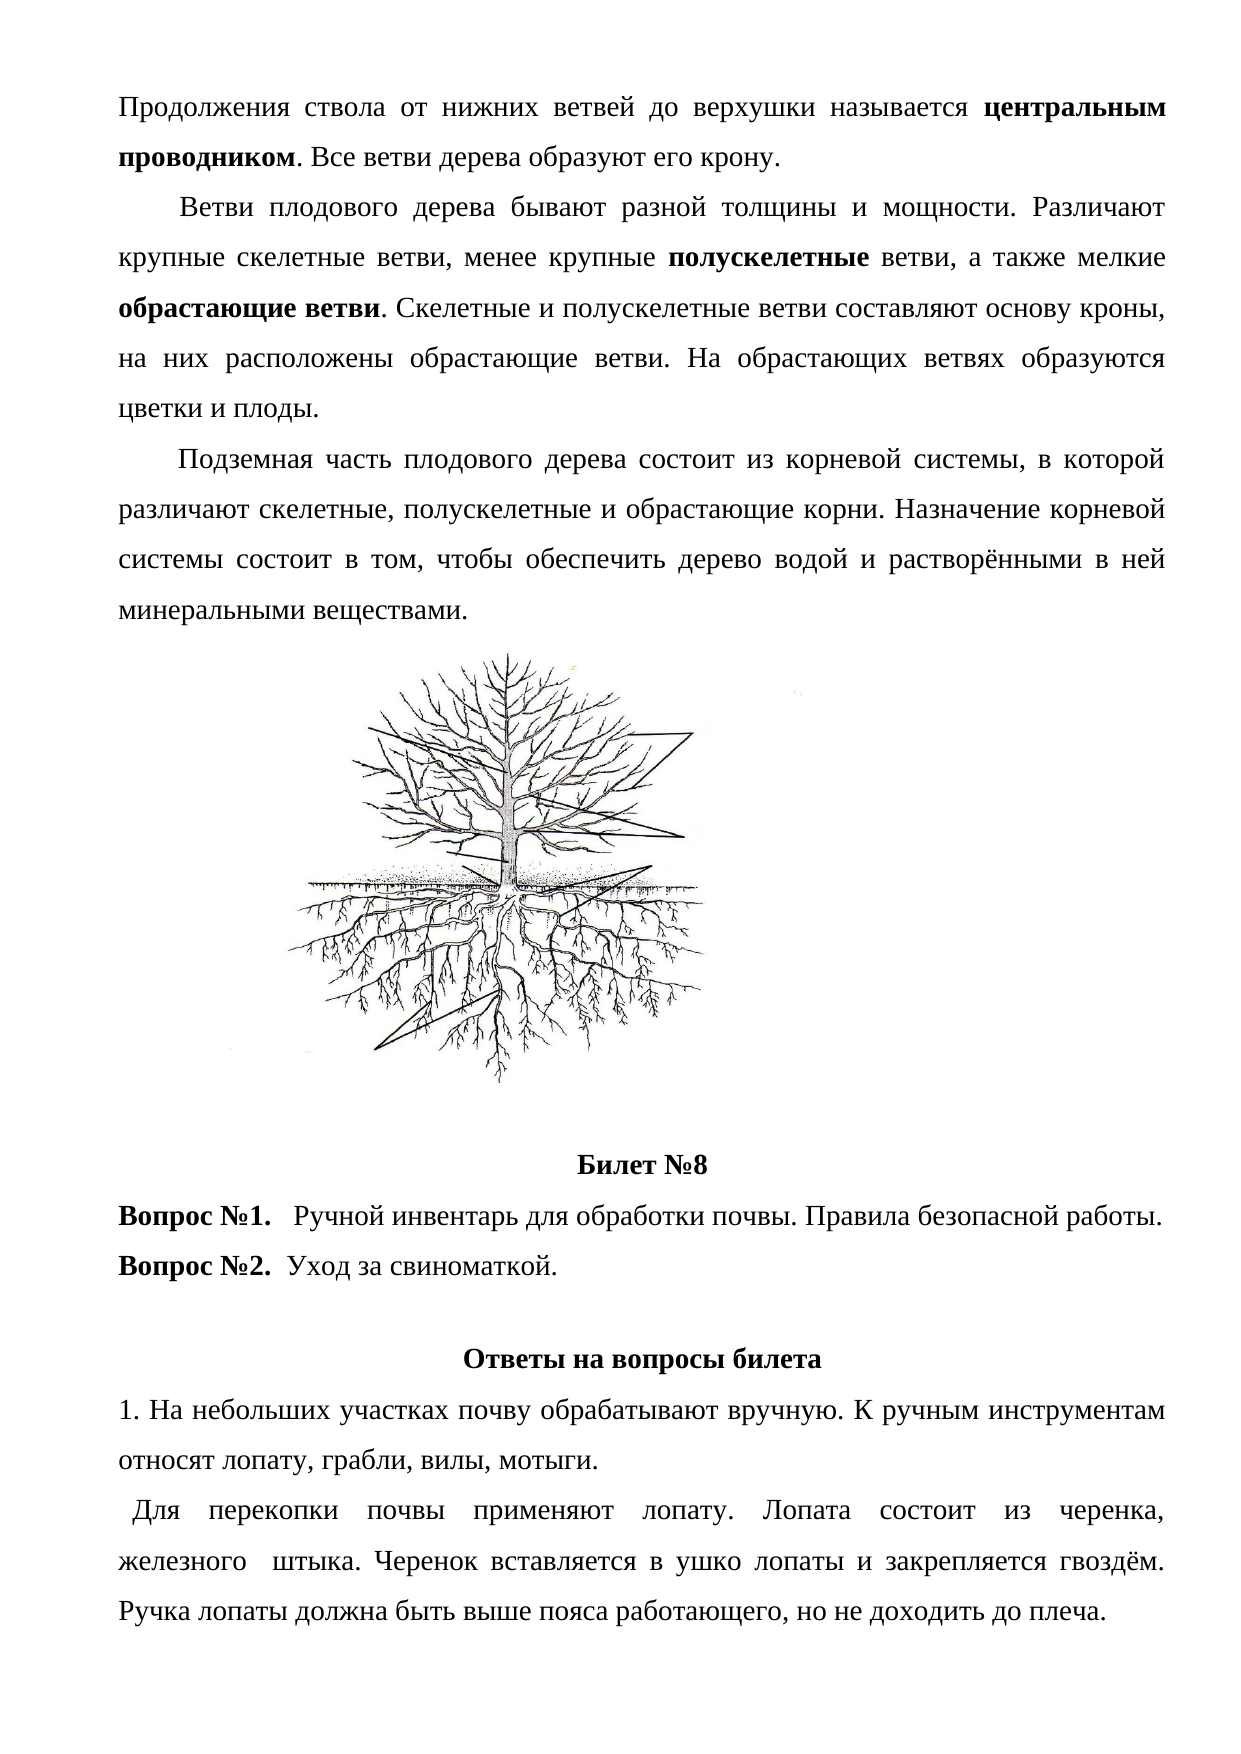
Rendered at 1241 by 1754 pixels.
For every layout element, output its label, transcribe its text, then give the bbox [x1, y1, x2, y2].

text Вопрос №2. Уход за свиноматкой. [118, 1248, 1167, 1282]
text 1. На небольших участках почву обрабатывают вручную. К ручным инструментам относят лопату, грабли, вилы, мотыги. [118, 1392, 1167, 1476]
text Для перекопки почвы применяют лопату. Лопата состоит из черенка, железного штыка. Черенок вставляется в ушко лопаты и закрепляется гвоздём. Ручка лопаты должна быть выше пояса работающего, но не доходить до плеча. [118, 1492, 1167, 1627]
text Подземная часть плодового дерева состоит из корневой системы, в которой различают скелетные, полускелетные и обрастающие корни. Назначение корневой системы состоит в том, чтобы обеспечить дерево водой и растворёнными в ней минеральными веществами. [118, 441, 1167, 625]
text Ветви плодового дерева бывают разной толщины и мощности. Различают крупные скелетные ветви, менее крупные полускелетные ветви, а также мелкие обрастающие ветви. Скелетные и полускелетные ветви составляют основу кроны, на них расположены обрастающие ветви. На обрастающих ветвях образуются цветки и плоды. [118, 189, 1167, 424]
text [118, 89, 1167, 172]
picture [118, 642, 870, 1083]
text Ответы на вопросы билета [118, 1341, 1167, 1375]
text Вопрос №1. Ручной инвентарь для обработки почвы. Правила безопасной работы. [118, 1198, 1167, 1231]
text Билет №8 [118, 1147, 1167, 1181]
